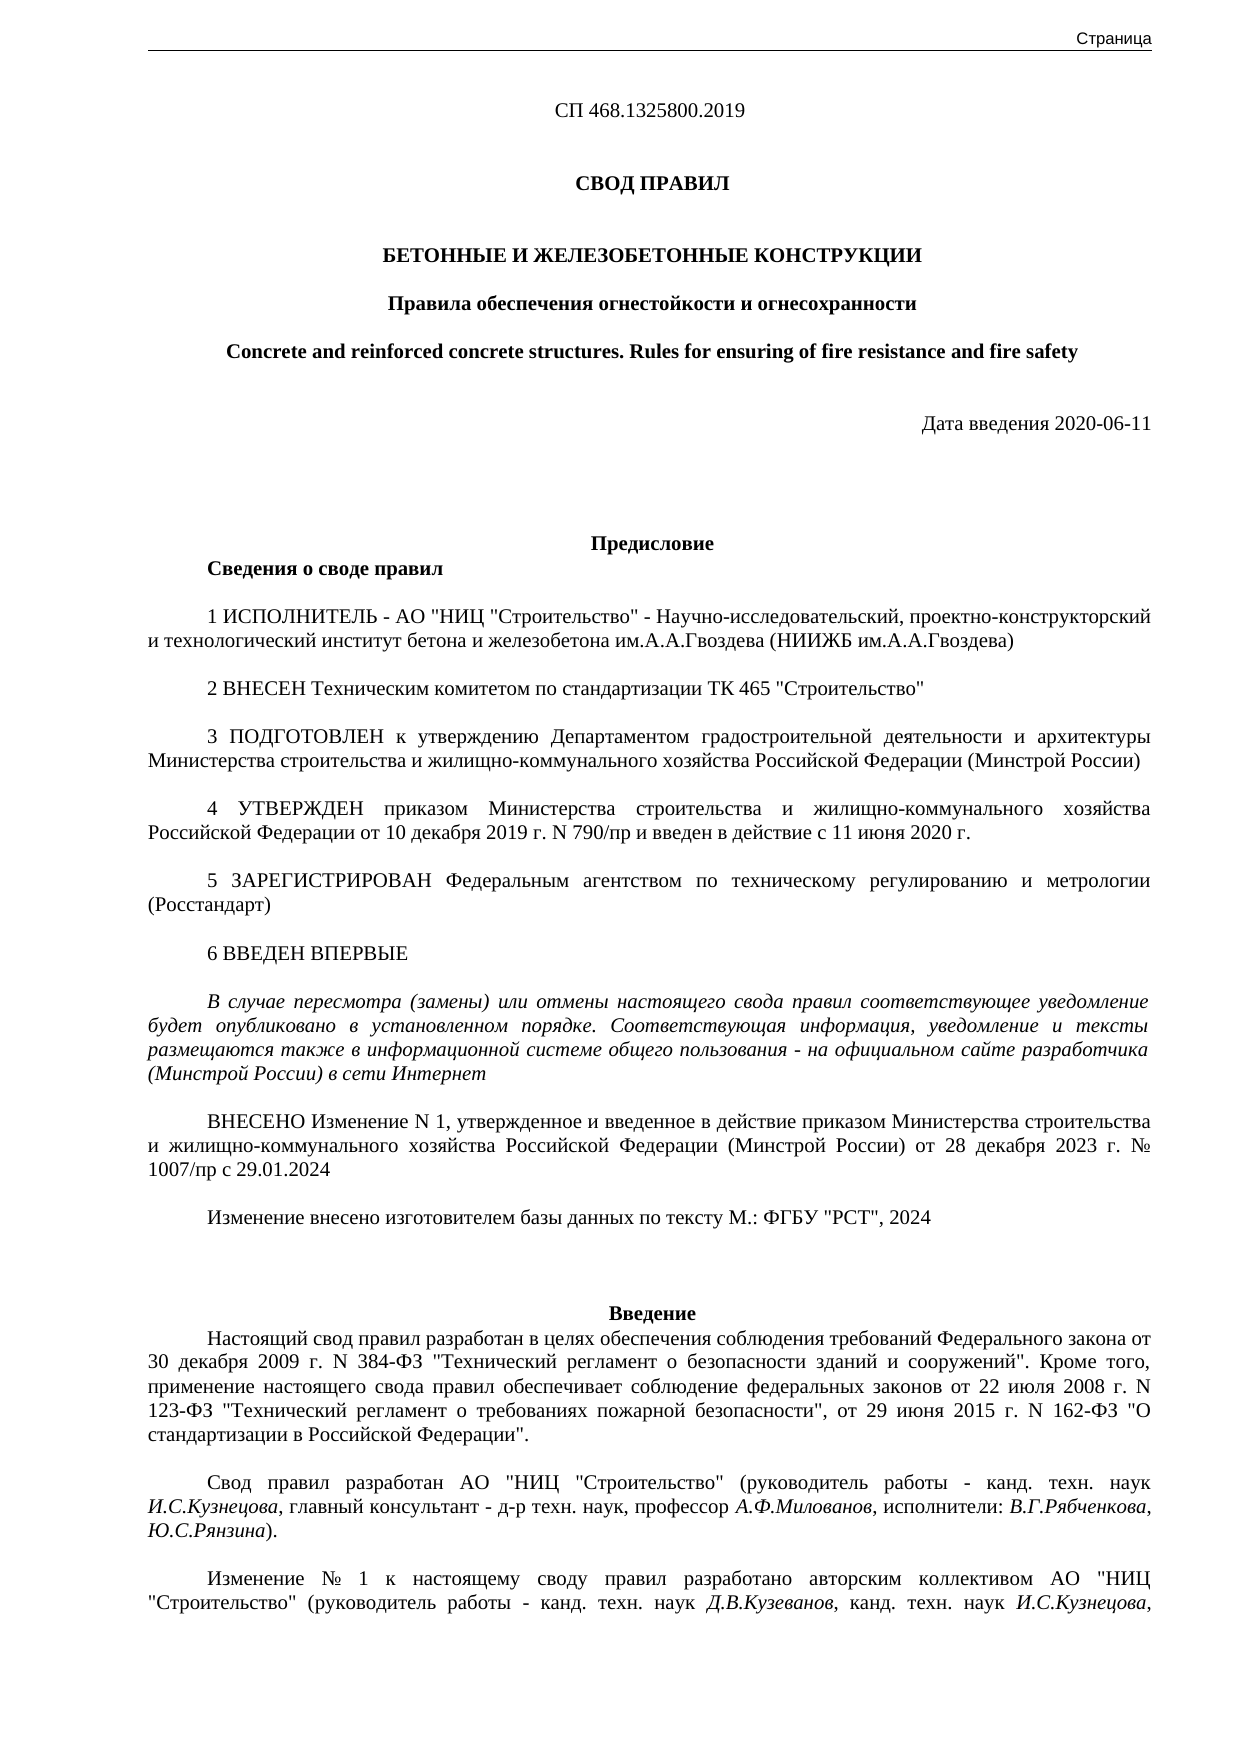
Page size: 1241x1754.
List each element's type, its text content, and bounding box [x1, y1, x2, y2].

text В случае пересмотра (замены) или отмены настоящего свода правил соответствующее уведомление будет опубликовано в установленном порядке. Соответствующая информация, уведомление и тексты размещаются также в информационной системе общего пользования - на официальном сайте разработчика (Минстрой России) в сети Интернет [148, 988, 1152, 1085]
text 6 ВВЕДЕН ВПЕРВЫЕ [148, 940, 1152, 964]
text Введение [148, 1301, 1152, 1325]
text ВНЕСЕНО Изменение N 1, утвержденное и введенное в действие приказом Министерства строительства и жилищно-коммунального хозяйства Российской Федерации (Минстрой России) от 28 декабря 2023 г. № 1007/пр c 29.01.2024 [148, 1109, 1152, 1181]
text СВОД ПРАВИЛ [148, 170, 1152, 194]
text Свод правил разработан АО "НИЦ "Строительство" (руководитель работы - канд. техн. наук И.С.Кузнецова, главный консультант - д-р техн. наук, профессор А.Ф.Милованов, исполнители: В.Г.Рябченкова, Ю.С.Рянзина). [148, 1470, 1152, 1542]
text Правила обеспечения огнестойкости и огнесохранности [148, 291, 1152, 315]
text 2 ВНЕСЕН Техническим комитетом по стандартизации ТК 465 "Строительство" [148, 676, 1152, 700]
text Сведения о своде правил [148, 555, 1152, 579]
text БЕТОННЫЕ И ЖЕЛЕЗОБЕТОННЫЕ КОНСТРУКЦИИ [148, 243, 1152, 267]
text Предисловие [148, 531, 1152, 555]
text 4 УТВЕРЖДЕН приказом Министерства строительства и жилищно-коммунального хозяйства Российской Федерации от 10 декабря 2019 г. N 790/пр и введен в действие с 11 июня 2020 г. [148, 796, 1152, 844]
text 3 ПОДГОТОВЛЕН к утверждению Департаментом градостроительной деятельности и архитектуры Министерства строительства и жилищно-коммунального хозяйства Российской Федерации (Минстрой России) [148, 724, 1152, 772]
text Дата введения 2020-06-11 [148, 411, 1152, 435]
text Настоящий свод правил разработан в целях обеспечения соблюдения требований Федерального закона от 30 декабря 2009 г. N 384-ФЗ "Технический регламент о безопасности зданий и сооружений". Кроме того, применение настоящего свода правил обеспечивает соблюдение федеральных законов от 22 июля 2008 г. N 123-ФЗ "Технический регламент о требованиях пожарной безопасности", от 29 июня 2015 г. N 162-ФЗ "О стандартизации в Российской Федерации". [148, 1325, 1152, 1446]
text 5 ЗАРЕГИСТРИРОВАН Федеральным агентством по техническому регулированию и метрологии (Росстандарт) [148, 868, 1152, 916]
text Изменение внесено изготовителем базы данных по тексту М.: ФГБУ "РСТ", 2024 [148, 1205, 1152, 1229]
text 1 ИСПОЛНИТЕЛЬ - АО "НИЦ "Строительство" - Научно-исследовательский, проектно-конструкторский и технологический институт бетона и железобетона им.А.А.Гвоздева (НИИЖБ им.А.А.Гвоздева) [148, 603, 1152, 652]
text СП 468.1325800.2019 [148, 98, 1152, 122]
text Concrete and reinforced concrete structures. Rules for ensuring of fire resistance and fire safety [148, 339, 1152, 363]
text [148, 1566, 1152, 1614]
